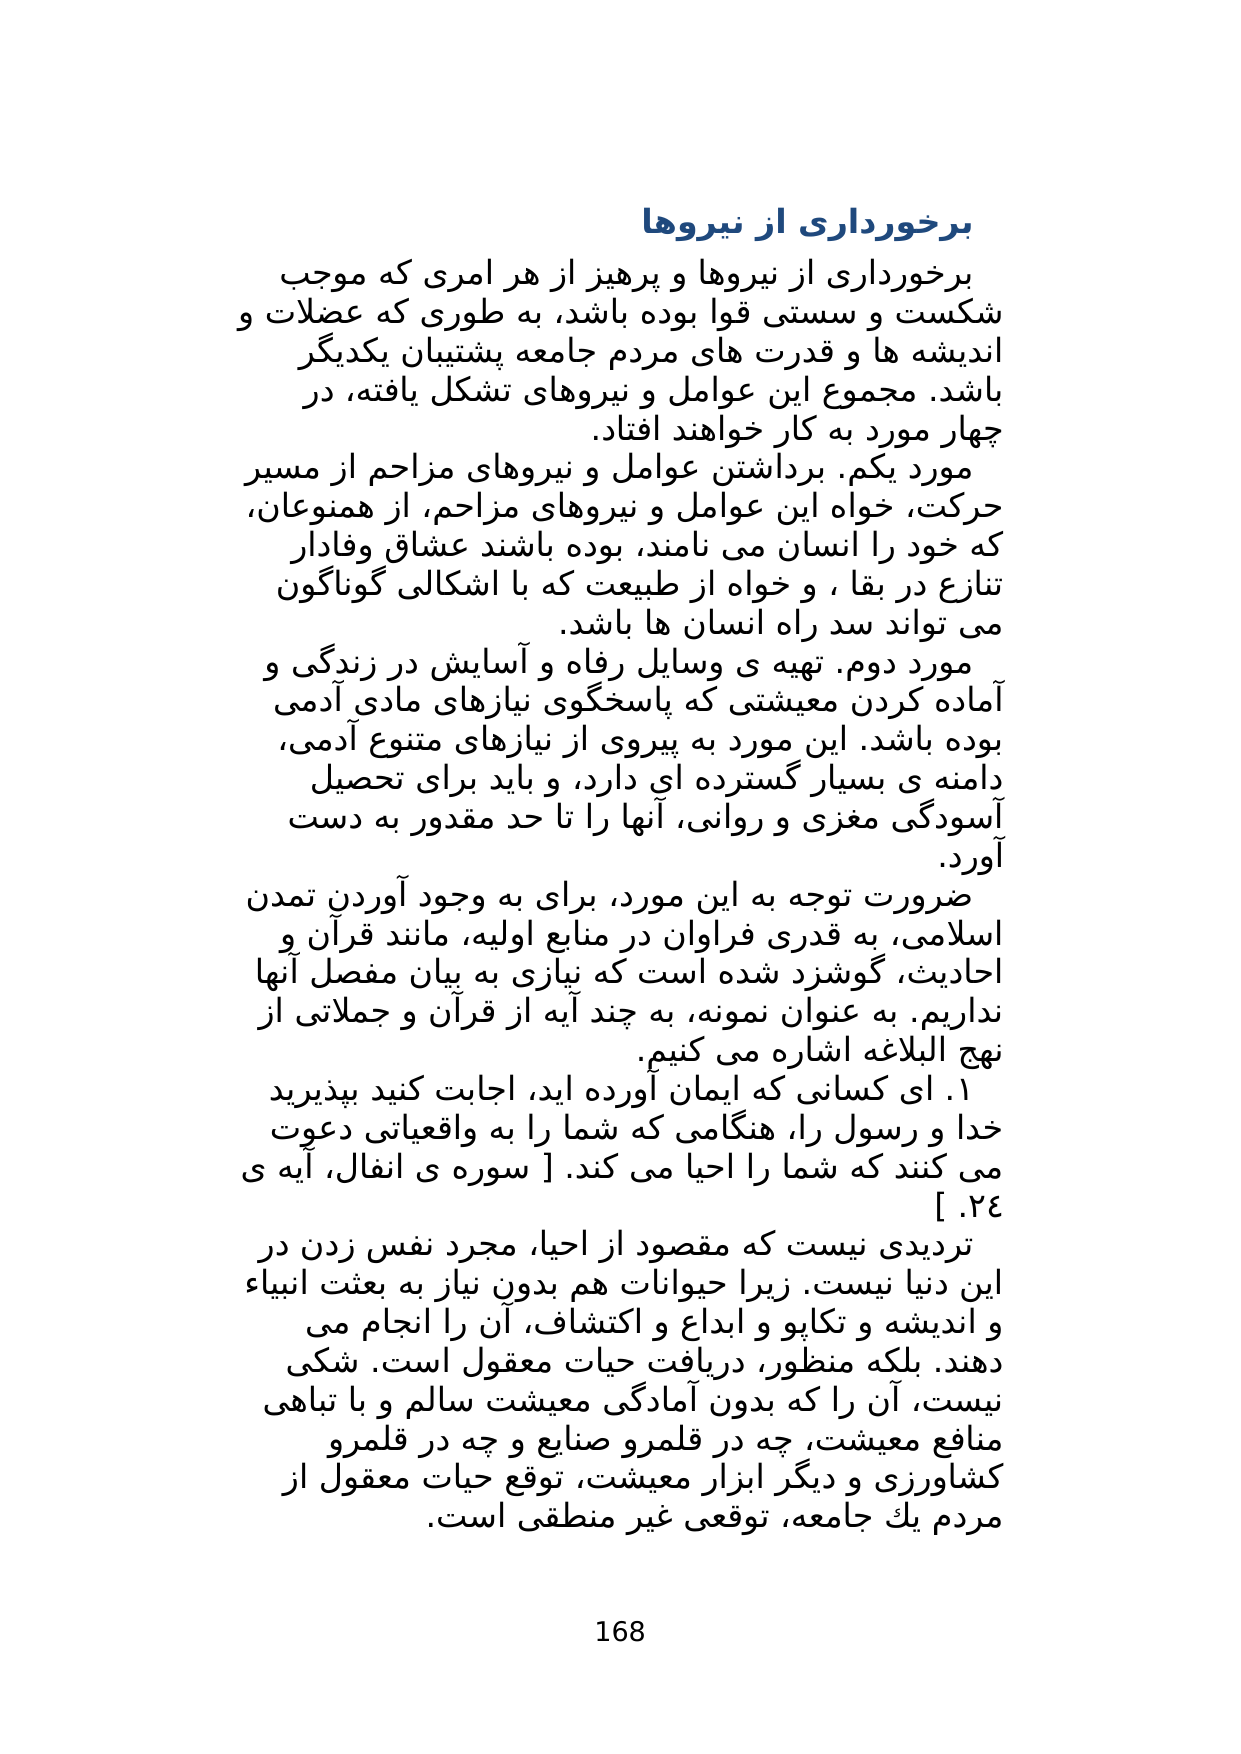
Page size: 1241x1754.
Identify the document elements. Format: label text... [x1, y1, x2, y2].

text ترديدى نيست كه مقصود از احيا، مجرد نفس زدن در اين دنيا نيست. زيرا حيوانات هم بدون نياز به بعثت انبياء و انديشه و تكاپو و ابداع و اكتشاف، آن را انجام مى دهند. بلكه منظور، دريافت حيات معقول است. شكى نيست، آن را كه بدون آمادگى معيشت سالم و با تباهى منافع معيشت، چه در قلمرو صنايع و چه در قلمرو كشاورزى و ديگر ابزار معيشت، توقع حيات معقول از مردم يك جامعه، توقعى غير منطقى است. [236, 1225, 1004, 1536]
text ١. اى كسانى كه ايمان آورده ايد، اجابت كنيد بپذيريد خدا و رسول را، هنگامى كه شما را به واقعياتى دعوت مى كنند كه شما را احيا مى كند. [ سوره ى انفال، آيه ى ٢٤. ] [236, 1069, 1004, 1225]
subtitle برخوردارى از نيروها [236, 202, 1004, 241]
text برخوردارى از نيروها و پرهيز از هر امرى كه موجب شكست و سستى قوا بوده باشد، به طورى كه عضلات و انديشه ها و قدرت هاى مردم جامعه پشتيبان يكديگر باشد. مجموع اين عوامل و نيروهاى تشكل يافته، در چهار مورد به كار خواهند افتاد. [236, 253, 1004, 448]
text مورد يكم. برداشتن عوامل و نيروهاى مزاحم از مسير حركت، خواه اين عوامل و نيروهاى مزاحم، از همنوعان، كه خود را انسان مى نامند، بوده باشند عشاق وفادار تنازع در بقا ، و خواه از طبيعت كه با اشكالى گوناگون مى تواند سد راه انسان ها باشد. [236, 448, 1004, 642]
text ضرورت توجه به اين مورد، براى به وجود آوردن تمدن اسلامى، به قدرى فراوان در منابع اوليه، مانند قرآن و احاديث، گوشزد شده است كه نيازى به بيان مفصل آنها نداريم. به عنوان نمونه، به چند آيه از قرآن و جملاتى از نهج البلاغه اشاره مى كنيم. [236, 875, 1004, 1069]
text مورد دوم. تهيه ى وسايل رفاه و آسايش در زندگى و آماده كردن معيشتى كه پاسخگوى نيازهاى مادى آدمى بوده باشد. اين مورد به پيروى از نيازهاى متنوع آدمى، دامنه ى بسيار گسترده اى دارد، و بايد براى تحصيل آسودگى مغزى و روانى، آنها را تا حد مقدور به دست آورد. [236, 642, 1004, 875]
